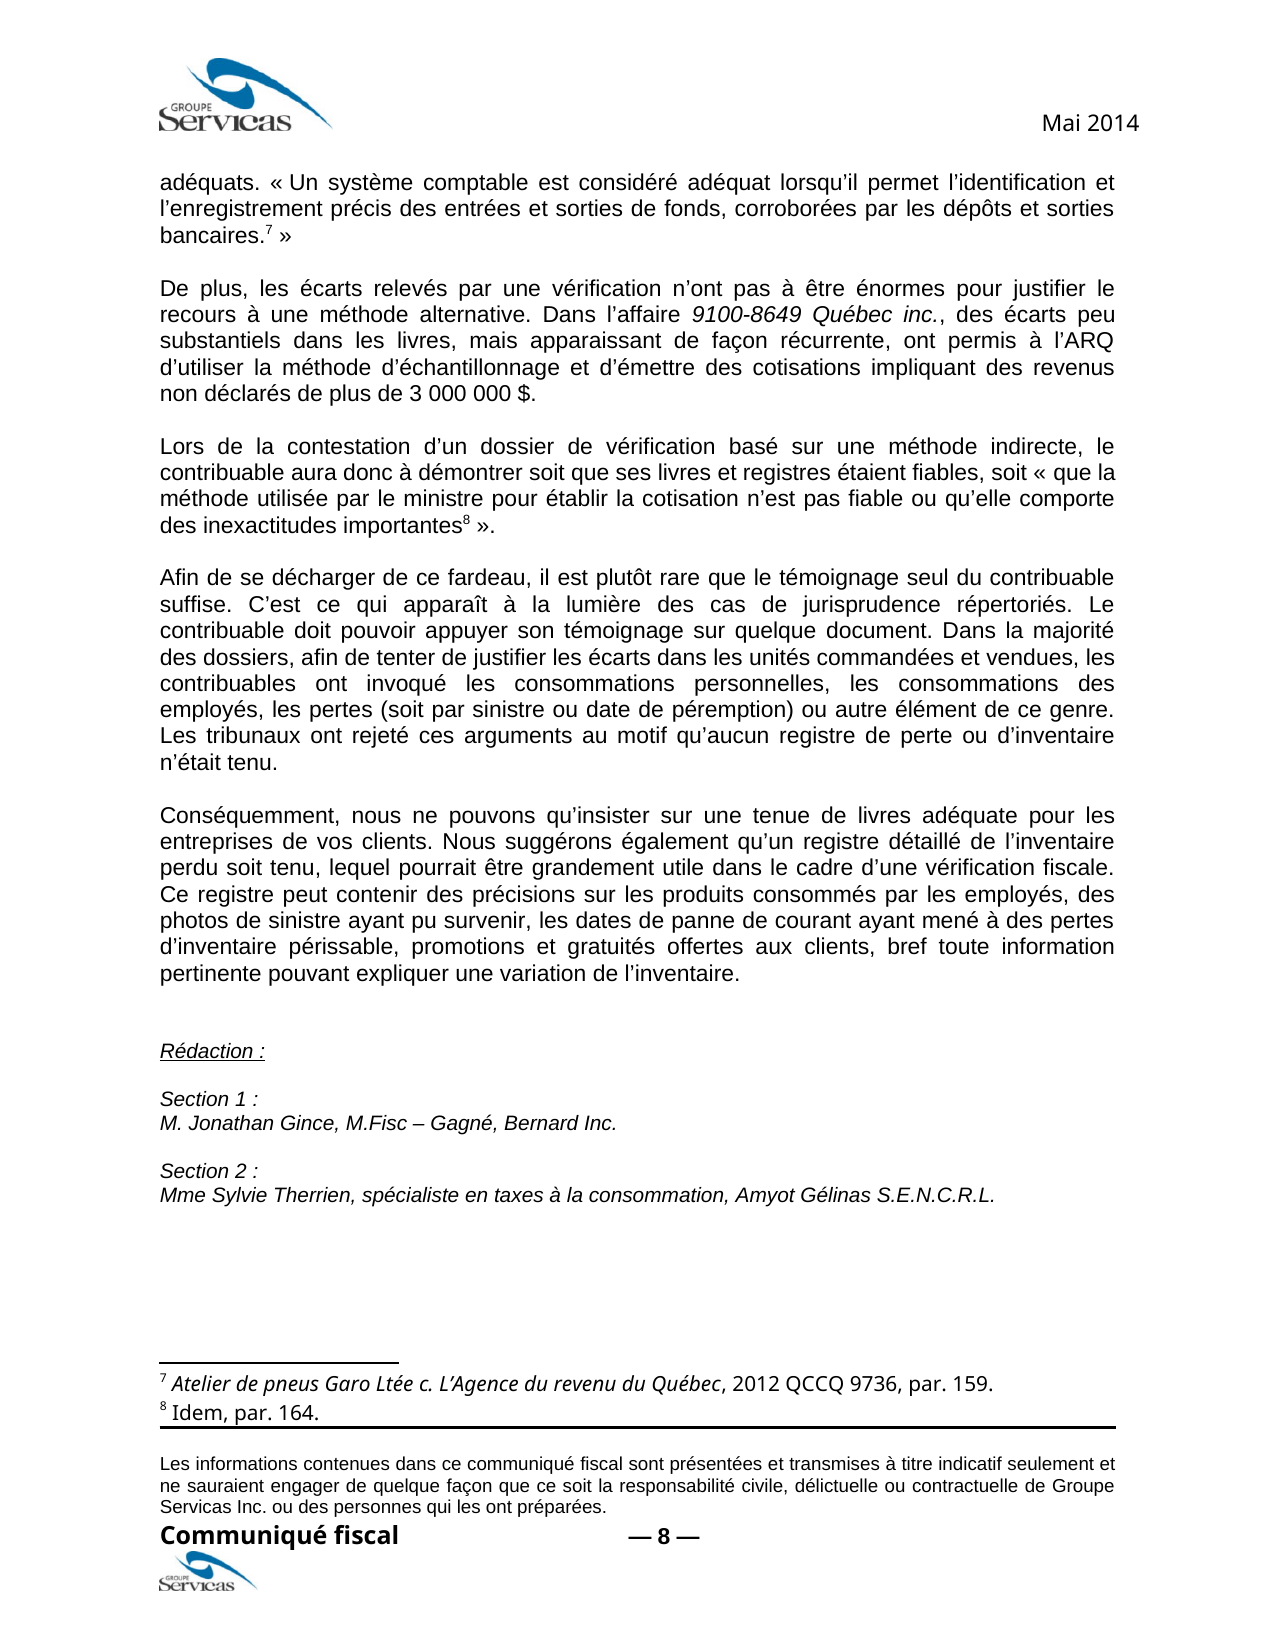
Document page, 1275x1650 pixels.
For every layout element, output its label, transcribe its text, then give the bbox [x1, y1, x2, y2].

picture [159, 58, 333, 131]
text Lors de la contestation d’un dossier de vérification basé sur une méthode indirecte, le contribuable aura donc à démontrer soit que ses livres et registres étaient fiables, soit « que la méthode utilisée par le ministre pour établir la cotisation n’est pas fiable ou qu’elle comporte des inexactitudes importantes ». [159, 433, 1116, 538]
text Mme Sylvie Therrien, spécialiste en taxes à la consommation, Amyot Gélinas S.E.N.C.R.L. [159, 1182, 1116, 1206]
text Conséquemment, nous ne pouvons qu’insister sur une tenue de livres adéquate pour les entreprises de vos clients. Nous suggérons également qu’un registre détaillé de l’inventaire perdu soit tenu, lequel pourrait être grandement utile dans le cadre d’une vérification fiscale. Ce registre peut contenir des précisions sur les produits consommés par les employés, des photos de sinistre ayant pu survenir, les dates de panne de courant ayant mené à des pertes d’inventaire périssable, promotions et gratuités offertes aux clients, bref toute information pertinente pouvant expliquer une variation de l’inventaire. [159, 802, 1116, 986]
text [159, 169, 1116, 248]
text M. Jonathan Gince, M.Fisc – Gagné, Bernard Inc. [159, 1111, 1116, 1134]
text Section 1 : [159, 1087, 1116, 1111]
text De plus, les écarts relevés par une vérification n’ont pas à être énormes pour justifier le recours à une méthode alternative. Dans l’affaire 9100-8649 Québec inc., des écarts peu substantiels dans les livres, mais apparaissant de façon récurrente, ont permis à l’ARQ d’utiliser la méthode d’échantillonnage et d’émettre des cotisations impliquant des revenus non déclarés de plus de 3 000 000 $. [159, 274, 1116, 406]
text Rédaction : [159, 1039, 1116, 1063]
text Section 2 : [159, 1158, 1116, 1182]
text Afin de se décharger de ce fardeau, il est plutôt rare que le témoignage seul du contribuable suffise. C’est ce qui apparaît à la lumière des cas de jurisprudence répertoriés. Le contribuable doit pouvoir appuyer son témoignage sur quelque document. Dans la majorité des dossiers, afin de tenter de justifier les écarts dans les unités commandées et vendues, les contribuables ont invoqué les consommations personnelles, les consommations des employés, les pertes (soit par sinistre ou date de péremption) ou autre élément de ce genre. Les tribunaux ont rejeté ces arguments au motif qu’aucun registre de perte ou d’inventaire n’était tenu. [159, 564, 1116, 775]
picture [159, 1551, 258, 1591]
